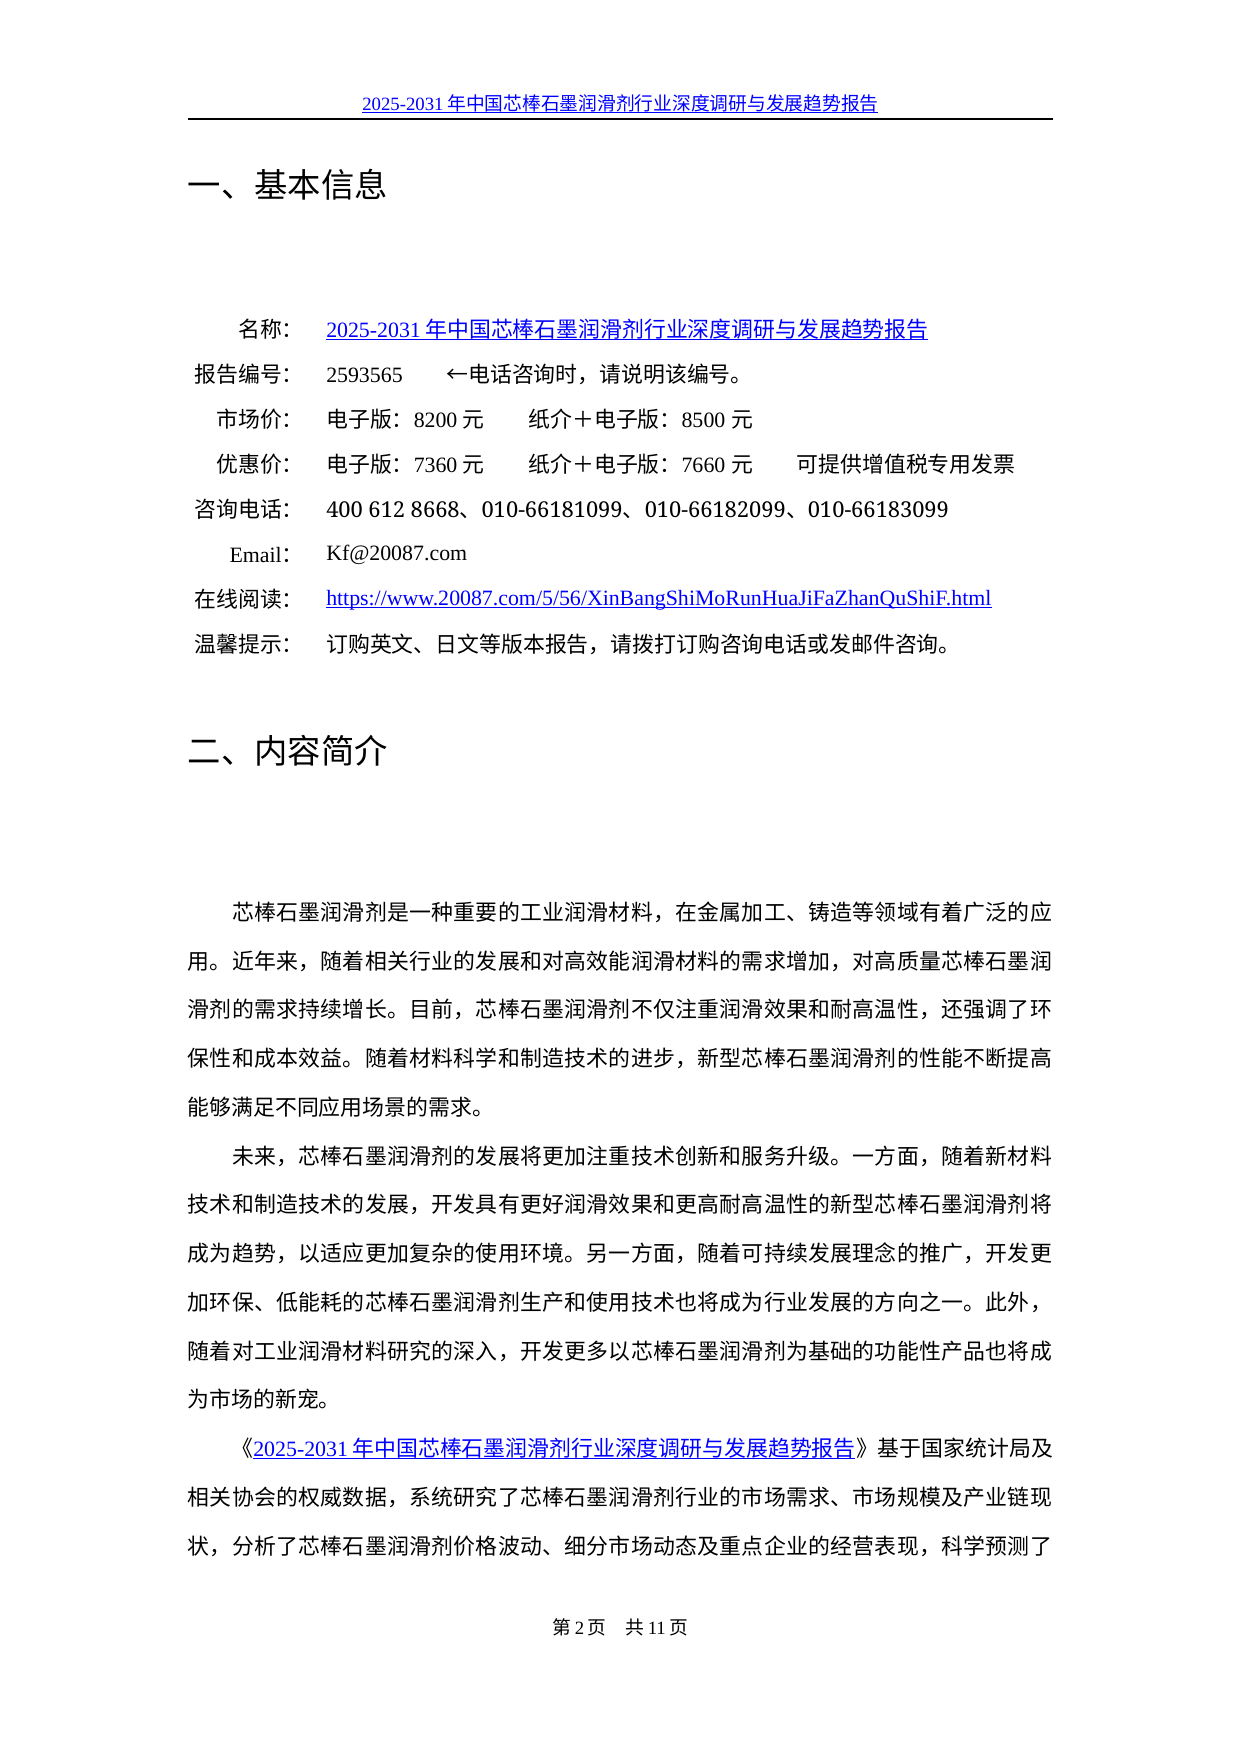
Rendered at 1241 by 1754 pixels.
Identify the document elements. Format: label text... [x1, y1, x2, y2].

title 一、基本信息 [187, 150, 1053, 215]
table_cell 400 612 8668、010-66181099、010-66182099、010-66183099 [315, 492, 1073, 537]
table_cell 市场价： [167, 402, 315, 447]
table_cell 2593565 ←电话咨询时，请说明该编号。 [315, 357, 1073, 402]
table_header 名称： [167, 312, 315, 357]
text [187, 894, 1053, 1561]
table_cell 在线阅读： [167, 582, 315, 627]
table_cell Kf@20087.com [315, 537, 1073, 582]
table_cell 报告编号： [167, 357, 315, 402]
table_cell Email： [167, 537, 315, 582]
table_cell 优惠价： [167, 447, 315, 492]
table_cell 电子版：8200 元 纸介＋电子版：8500 元 [315, 402, 1073, 447]
table_cell 咨询电话： [167, 492, 315, 537]
table_header 2025-2031年中国芯棒石墨润滑剂行业深度调研与发展趋势报告 [315, 312, 1073, 357]
table_cell [315, 582, 1073, 627]
table_cell 温馨提示： [167, 627, 315, 672]
table_cell 电子版：7360 元 纸介＋电子版：7660 元 可提供增值税专用发票 [315, 447, 1073, 492]
table_cell 订购英文、日文等版本报告，请拨打订购咨询电话或发邮件咨询。 [315, 627, 1073, 672]
title 二、内容简介 [187, 717, 1053, 782]
